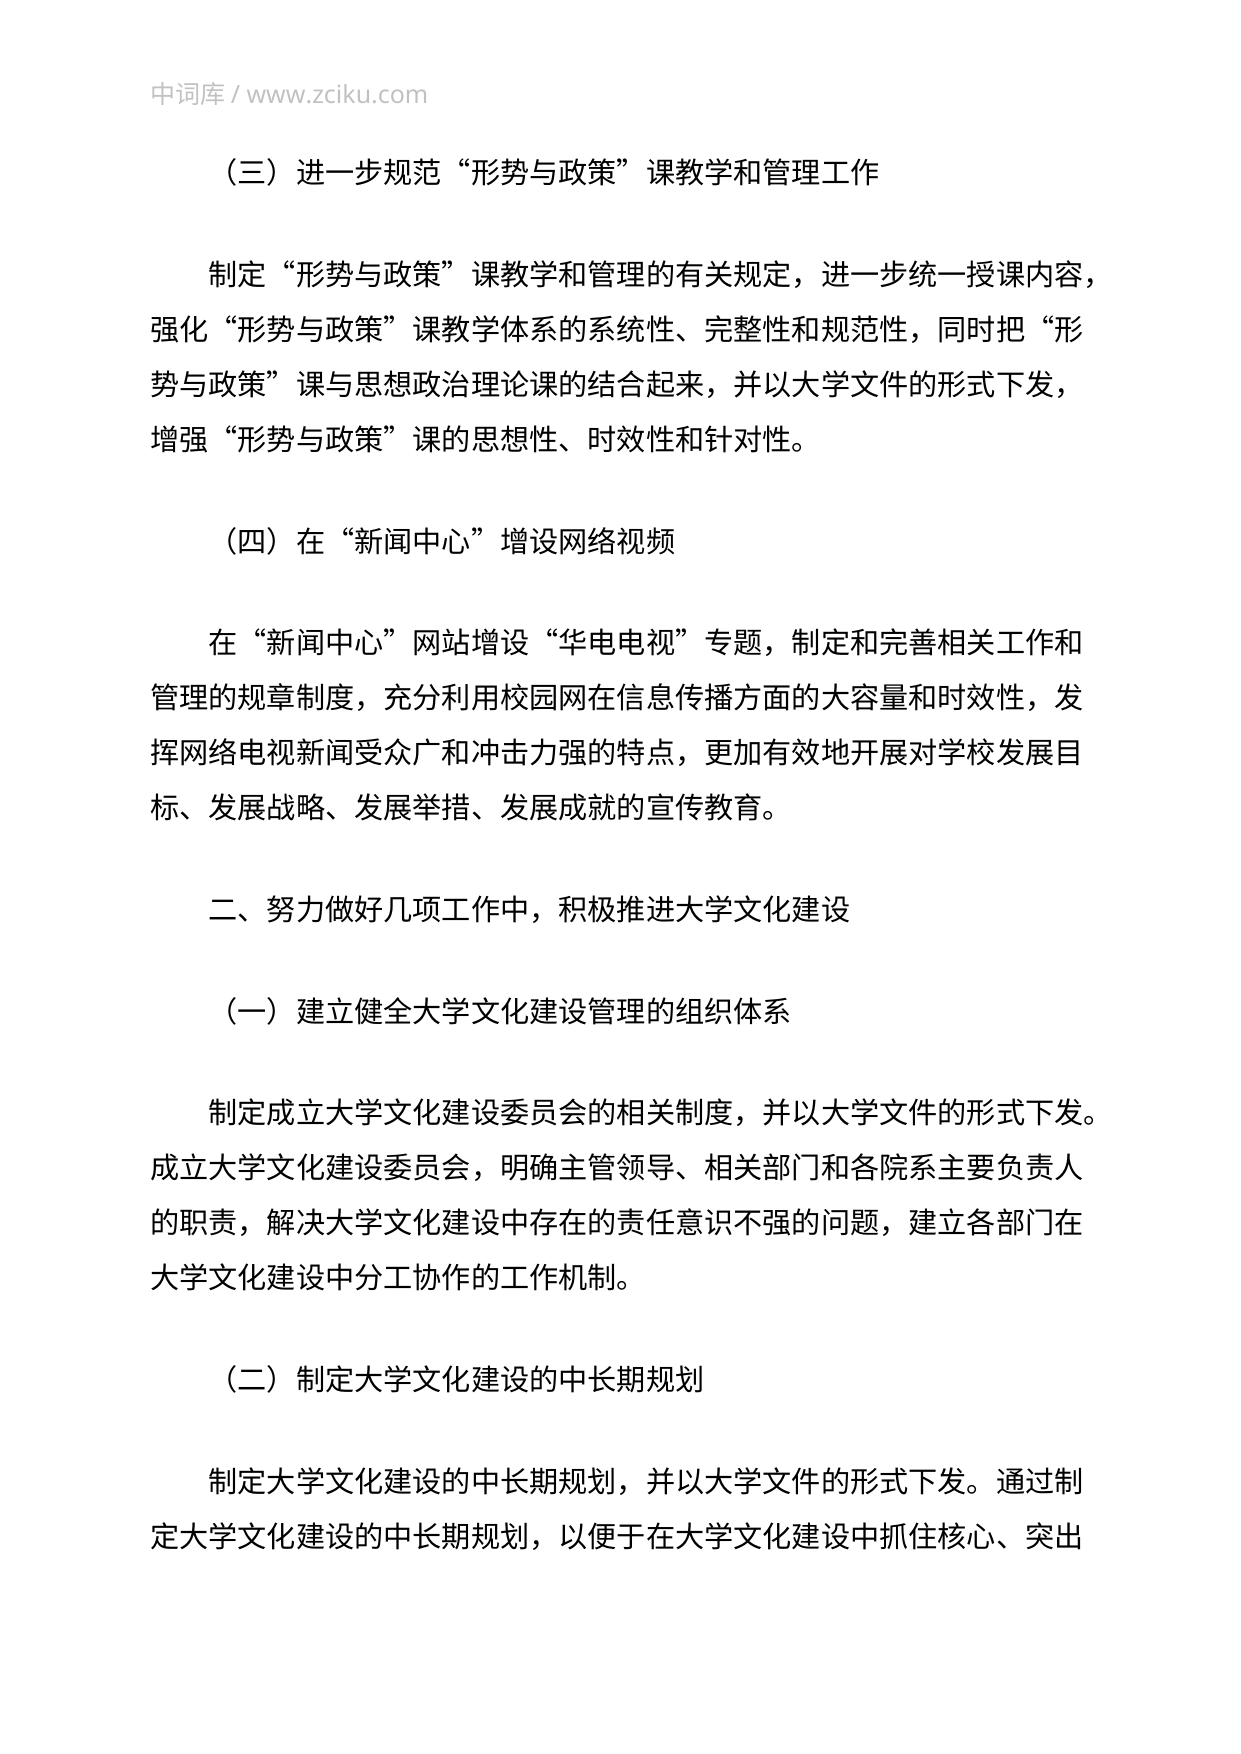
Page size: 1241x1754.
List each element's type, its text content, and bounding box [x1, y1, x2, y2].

text （二）制定大学文化建设的中长期规划 [150, 1356, 1090, 1399]
text 二、努力做好几项工作中，积极推进大学文化建设 [150, 886, 1090, 929]
text 制定“形势与政策”课教学和管理的有关规定，进一步统一授课内容，强化“形势与政策”课教学体系的系统性、完整性和规范性，同时把“形势与政策”课与思想政治理论课的结合起来，并以大学文件的形式下发，增强“形势与政策”课的思想性、时效性和针对性。 [150, 252, 1090, 459]
text （四）在“新闻中心”增设网络视频 [150, 518, 1090, 561]
text 制定成立大学文化建设委员会的相关制度，并以大学文件的形式下发。成立大学文化建设委员会，明确主管领导、相关部门和各院系主要负责人的职责，解决大学文化建设中存在的责任意识不强的问题，建立各部门在大学文化建设中分工协作的工作机制。 [150, 1090, 1090, 1297]
text 在“新闻中心”网站增设“华电电视”专题，制定和完善相关工作和管理的规章制度，充分利用校园网在信息传播方面的大容量和时效性，发挥网络电视新闻受众广和冲击力强的特点，更加有效地开展对学校发展目标、发展战略、发展举措、发展成就的宣传教育。 [150, 620, 1090, 827]
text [150, 1458, 1090, 1555]
text （一）建立健全大学文化建设管理的组织体系 [150, 988, 1090, 1031]
text （三）进一步规范“形势与政策”课教学和管理工作 [150, 150, 1090, 192]
